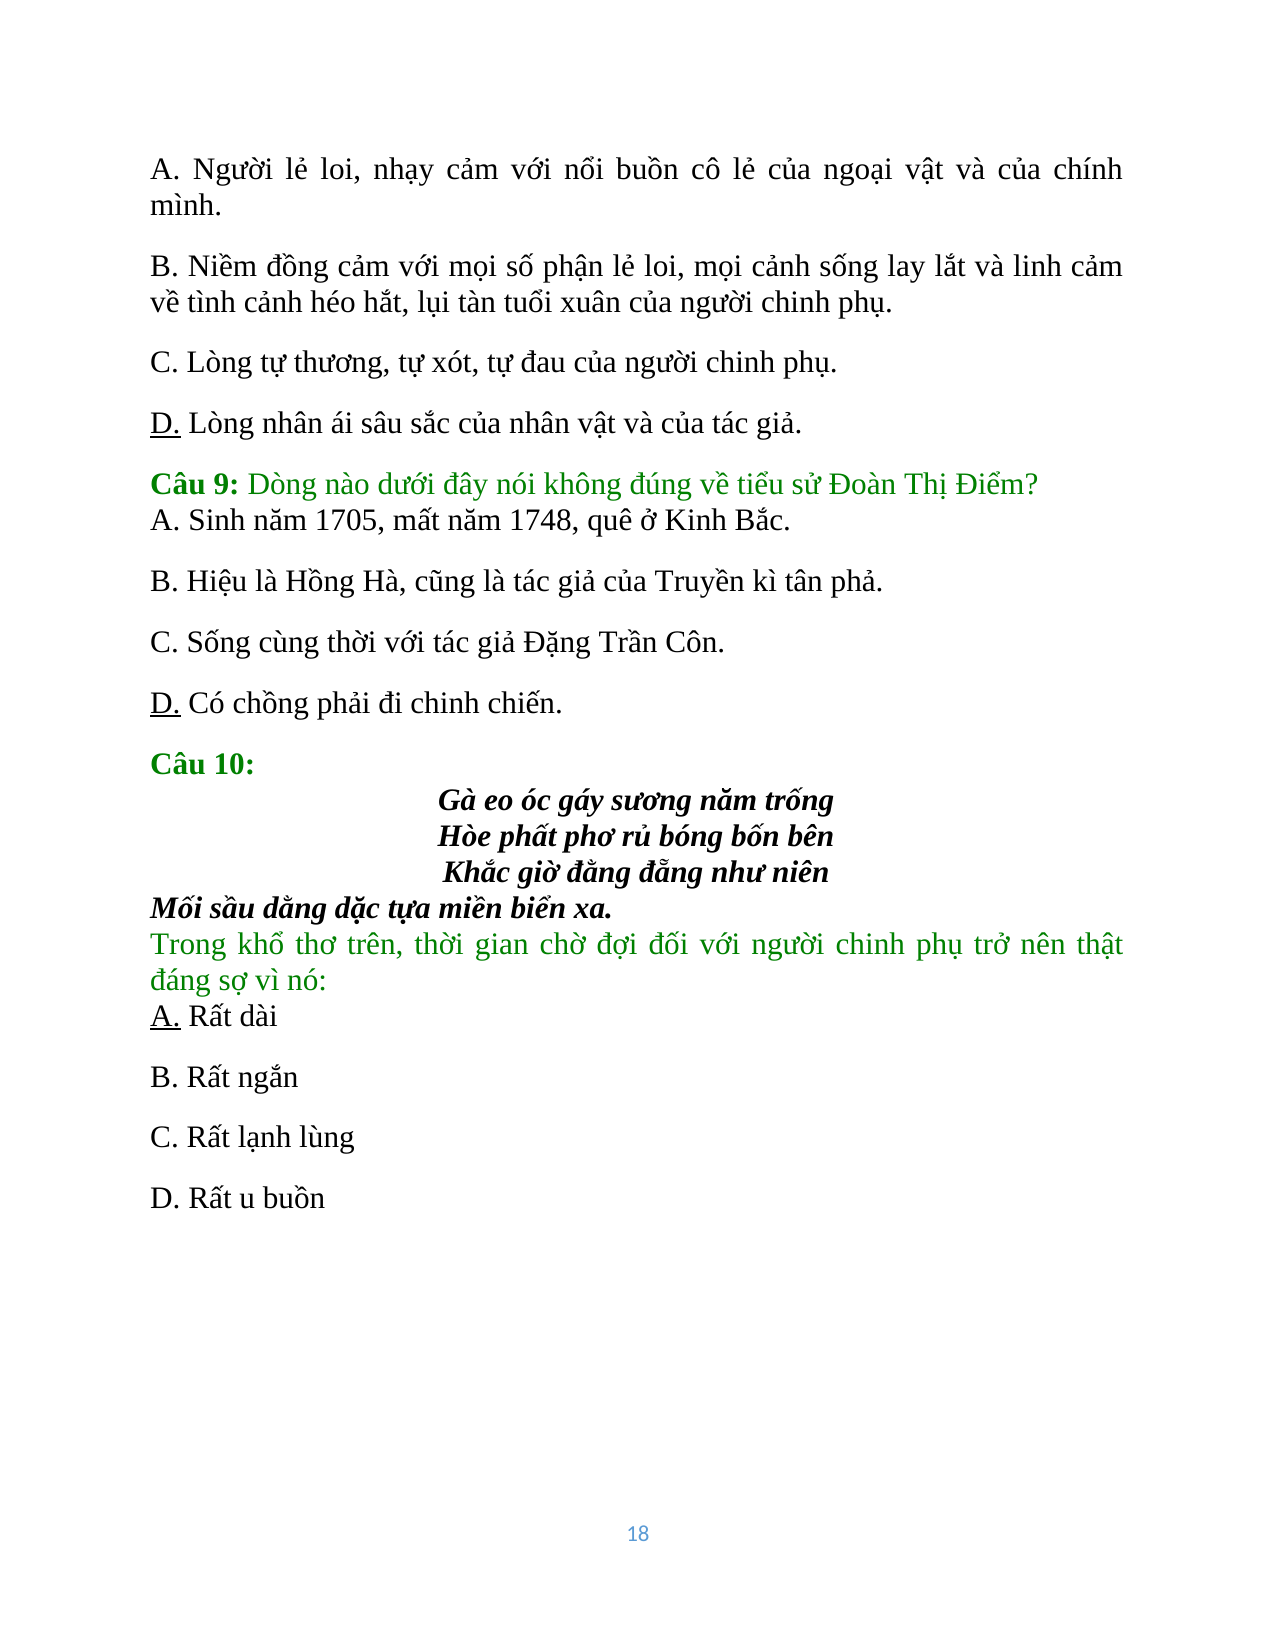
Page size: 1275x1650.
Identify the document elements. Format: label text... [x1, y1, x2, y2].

text Hòe phất phơ rủ bóng bốn bên [150, 817, 1125, 853]
text A. Sinh năm 1705, mất năm 1748, quê ở Kinh Bắc. [150, 502, 1125, 537]
text D. Lòng nhân ái sâu sắc của nhân vật và của tác giả. [150, 405, 1125, 441]
text C. Rất lạnh lùng [150, 1119, 1125, 1155]
text C. Sống cùng thời với tác giả Đặng Trần Côn. [150, 623, 1125, 659]
text D. Có chồng phải đi chinh chiến. [150, 684, 1125, 720]
text C. Lòng tự thương, tự xót, tự đau của người chinh phụ. [150, 344, 1125, 380]
text Gà eo óc gáy sương năm trống [150, 781, 1125, 817]
text Khắc giờ đằng đẵng như niên [150, 853, 1125, 889]
text A. Người lẻ loi, nhạy cảm với nổi buồn cô lẻ của ngoại vật và của chính mình. [150, 150, 1125, 222]
text B. Niềm đồng cảm với mọi số phận lẻ loi, mọi cảnh sống lay lắt và linh cảm về tình cảnh héo hắt, lụi tàn tuổi xuân của người chinh phụ. [150, 247, 1125, 319]
text Câu 9: Dòng nào dưới đây nói không đúng về tiểu sử Đoàn Thị Điểm? [150, 466, 1125, 502]
text Câu 10: [150, 745, 1125, 781]
text B. Hiệu là Hồng Hà, cũng là tác giả của Truyền kì tân phả. [150, 562, 1125, 598]
text B. Rất ngắn [150, 1058, 1125, 1094]
text Mối sầu dằng dặc tựa miền biển xa. [150, 889, 1125, 925]
text D. Rất u buồn [150, 1180, 1125, 1216]
text A. Rất dài [150, 997, 1125, 1033]
text Trong khổ thơ trên, thời gian chờ đợi đối với người chinh phụ trở nên thật đáng sợ vì nó: [150, 925, 1125, 997]
